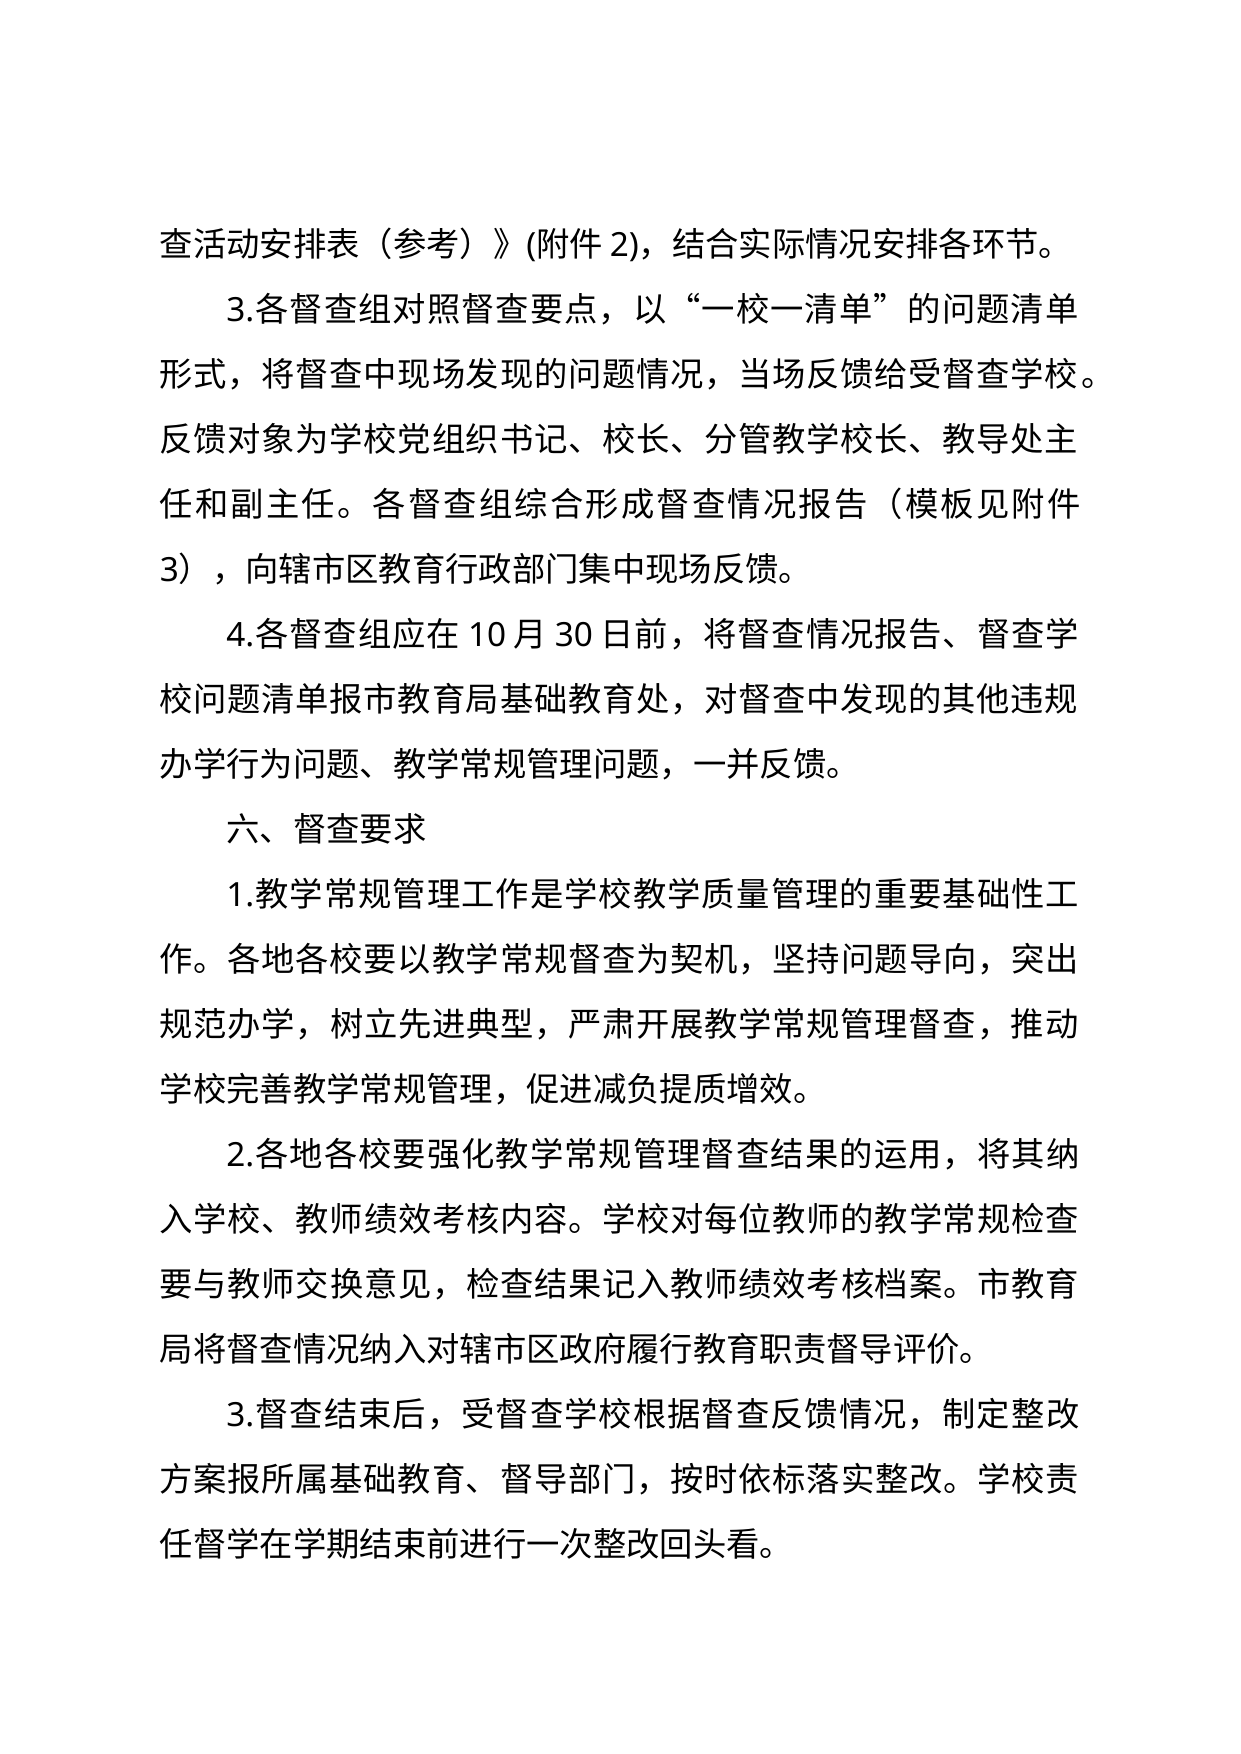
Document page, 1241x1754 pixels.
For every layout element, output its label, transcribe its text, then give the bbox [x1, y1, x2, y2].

text 2.各地各校要强化教学常规管理督查结果的运用，将其纳入学校、教师绩效考核内容。学校对每位教师的教学常规检查要与教师交换意见，检查结果记入教师绩效考核档案。市教育局将督查情况纳入对辖市区政府履行教育职责督导评价。 [159, 1119, 1081, 1379]
text 4.各督查组应在10月30日前，将督查情况报告、督查学校问题清单报市教育局基础教育处，对督查中发现的其他违规办学行为问题、教学常规管理问题，一并反馈。 [159, 599, 1081, 794]
text 1.教学常规管理工作是学校教学质量管理的重要基础性工作。各地各校要以教学常规督查为契机，坚持问题导向，突出规范办学，树立先进典型，严肃开展教学常规管理督查，推动学校完善教学常规管理，促进减负提质增效。 [159, 859, 1081, 1119]
text 3.各督查组对照督查要点，以“一校一清单”的问题清单形式，将督查中现场发现的问题情况，当场反馈给受督查学校。反馈对象为学校党组织书记、校长、分管教学校长、教导处主任和副主任。各督查组综合形成督查情况报告（模板见附件3），向辖市区教育行政部门集中现场反馈。 [159, 274, 1081, 599]
text 3.督查结束后，受督查学校根据督查反馈情况，制定整改方案报所属基础教育、督导部门，按时依标落实整改。学校责任督学在学期结束前进行一次整改回头看。 [159, 1379, 1081, 1574]
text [159, 209, 1081, 274]
text 六、督查要求 [159, 794, 1081, 859]
